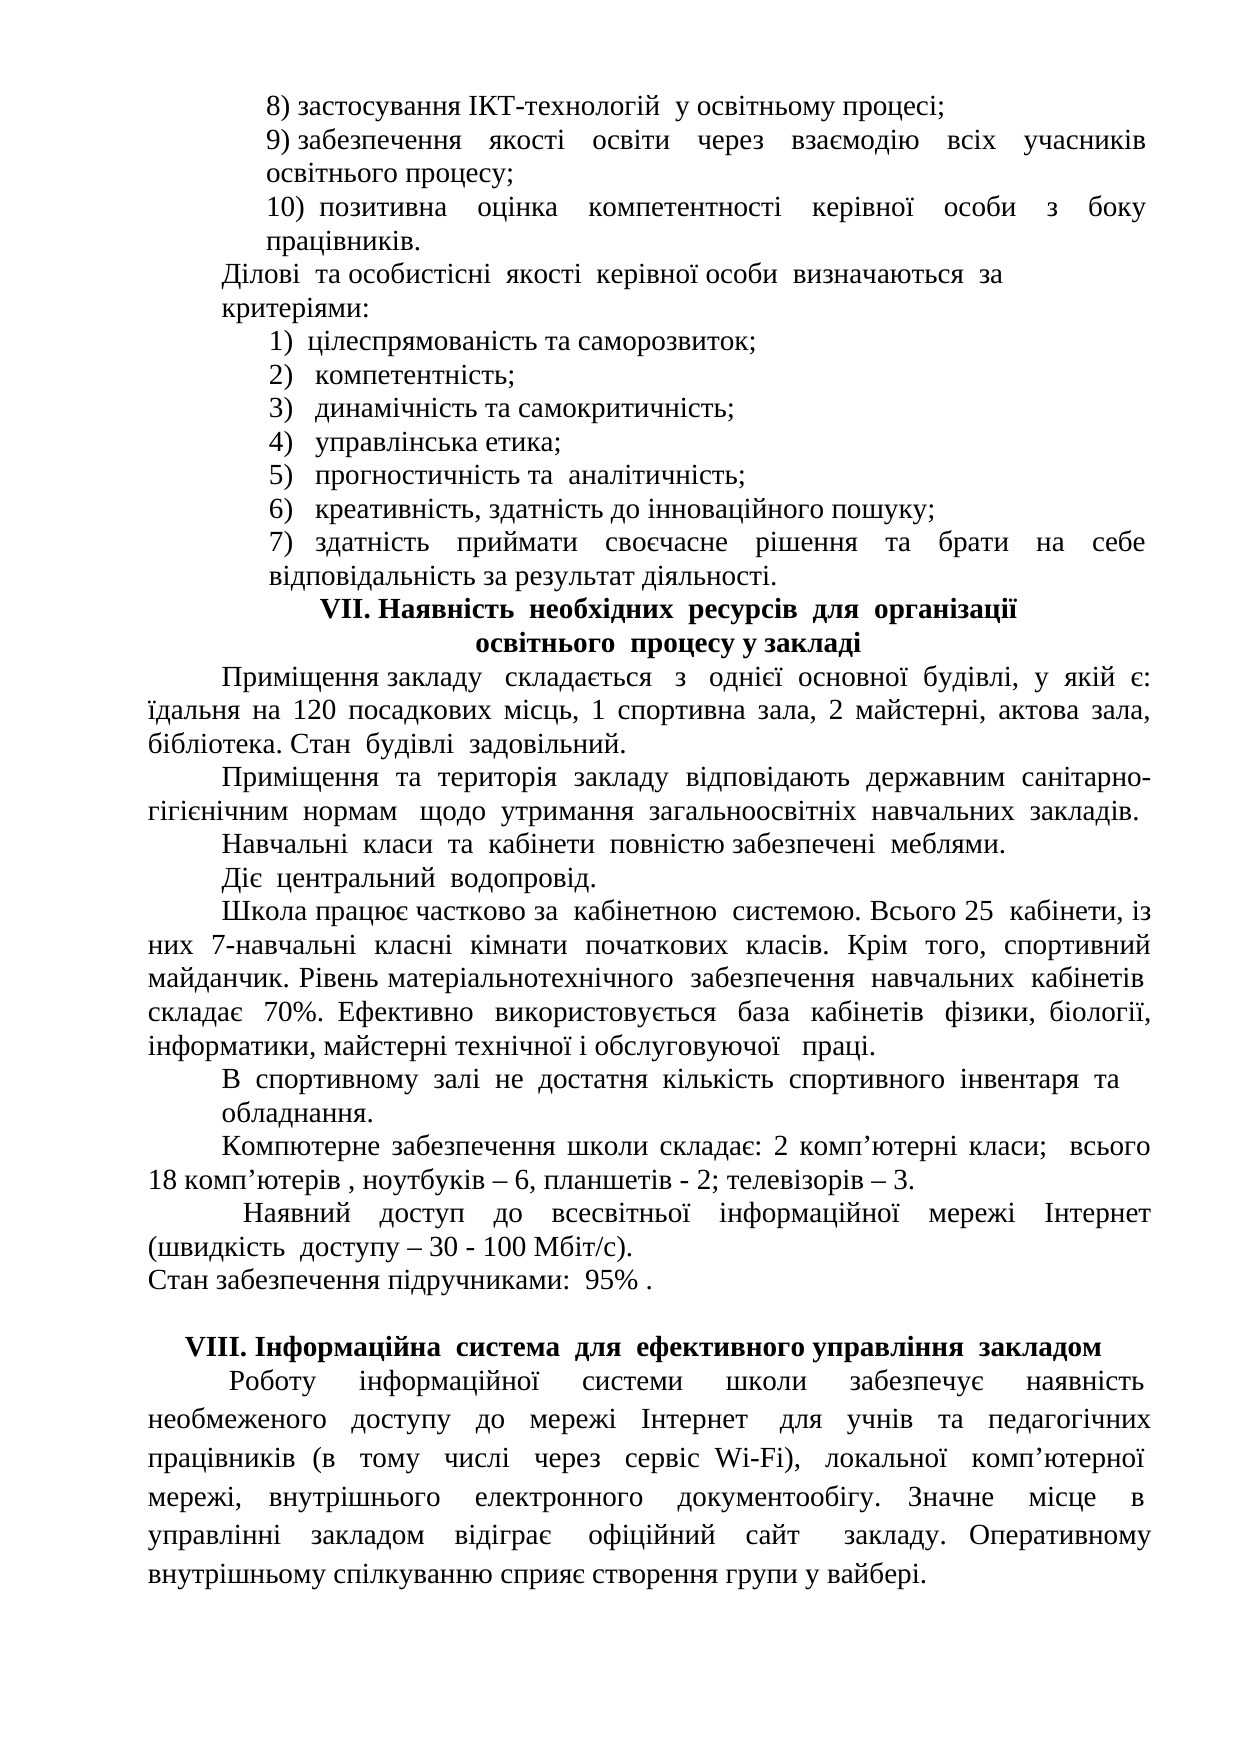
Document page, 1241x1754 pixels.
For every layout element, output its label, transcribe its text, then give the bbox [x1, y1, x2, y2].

text Ділові та особистісні якості керівної особи визначаються за [148, 256, 1152, 290]
text VII. Наявність необхідних ресурсів для організації [184, 592, 1152, 625]
text Приміщення закладу складається з однієї основної будівлі, у якій є: їдальня на 120 посадкових місць, 1 спортивна зала, 2 майстерні, актова зала, бібліотека. Стан будівлі задовільний. [148, 659, 1152, 759]
text освітнього процесу у закладі [184, 625, 1152, 659]
text 1) цілеспрямованість та саморозвиток; [269, 323, 1147, 357]
text критеріями: [148, 290, 1152, 323]
text 2) компетентність; [269, 357, 1147, 390]
text VIII. Інформаційна система для ефективного управління закладом [184, 1329, 1152, 1363]
text Приміщення та територія закладу відповідають державним санітарно-гігієнічним нормам щодо утримання загальноосвітніх навчальних закладів. [148, 759, 1152, 826]
text 6) креативність, здатність до інноваційного пошуку; [269, 491, 1147, 524]
text Школа працює частково за кабінетною системою. Всього 25 кабінети, із них 7-навчальні класні кімнати початкових класів. Крім того, спортивний майданчик. Рівень матеріальнотехнічного забезпечення навчальних кабінетів складає 70%. Ефективно використовується база кабінетів фізики, біології, інформатики, майстерні технічної і обслуговуючої праці. [148, 893, 1152, 1061]
text обладнання. [148, 1095, 1152, 1128]
text 10) позитивна оцінка компетентності керівної особи з боку працівників. [266, 189, 1147, 256]
text 9) забезпечення якості освіти через взаємодію всіх учасників освітнього процесу; [266, 122, 1147, 189]
text Компютерне забезпечення школи складає: 2 комп’ютерні класи; всього 18 комп’ютерів , ноутбуків – 6, планшетів - 2; телевізорів – 3. [148, 1128, 1152, 1195]
text 7) здатність приймати своєчасне рішення та брати на себе відповідальність за результат діяльності. [269, 524, 1147, 592]
text Наявний доступ до всесвітньої інформаційної мережі Інтернет (швидкість доступу – 30 - 100 Мбіт/с). [148, 1195, 1152, 1262]
text 8) застосування ІКТ-технологій у освітньому процесі; [266, 88, 1147, 122]
text Стан забезпечення підручниками: 95% . [148, 1262, 1152, 1296]
text Роботу інформаційної системи школи забезпечує наявність необмеженого доступу до мережі Інтернет для учнів та педагогічних працівників (в тому числі через сервіс Wi-Fi), локальної комп’ютерної мережі, внутрішнього електронного документообігу. Значне місце в управлінні закладом відіграє офіційний сайт закладу. Оперативному внутрішньому спілкуванню сприяє створення групи у вайбері. [148, 1363, 1152, 1589]
text 4) управлінська етика; [269, 424, 1147, 457]
text 5) прогностичність та аналітичність; [269, 457, 1147, 491]
text 3) динамічність та самокритичність; [269, 390, 1147, 424]
text Навчальні класи та кабінети повністю забезпечені меблями. [148, 826, 1152, 860]
text Діє центральний водопровід. [148, 860, 1152, 893]
text В спортивному залі не достатня кількість спортивного інвентаря та [148, 1061, 1152, 1095]
